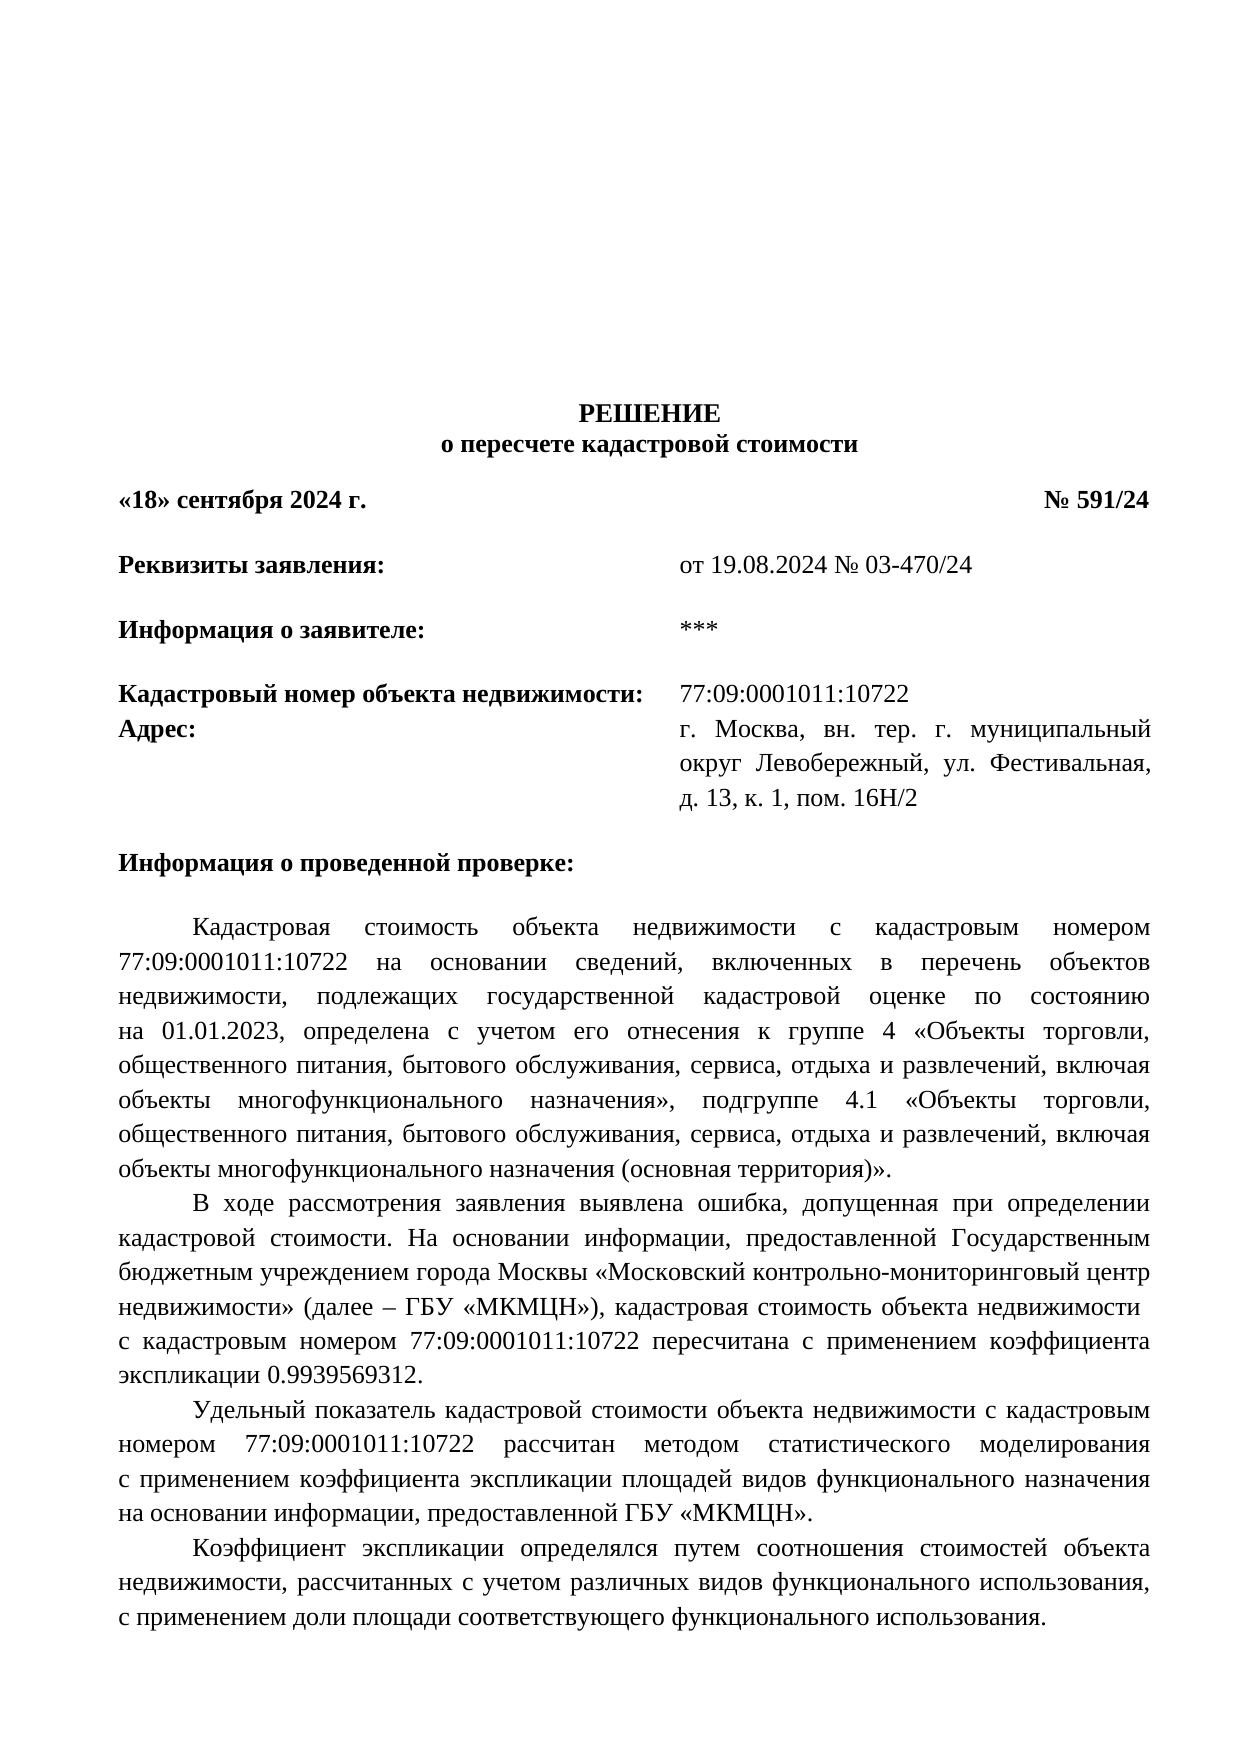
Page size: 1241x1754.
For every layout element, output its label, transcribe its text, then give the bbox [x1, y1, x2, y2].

text Коэффициент экспликации определялся путем соотношения стоимостей объекта недвижимости, рассчитанных с учетом различных видов функционального использования, с применением доли площади соответствующего функционального использования. [118, 1532, 1152, 1631]
text Удельный показатель кадастровой стоимости объекта недвижимости с кадастровым номером 77:09:0001011:10722 рассчитан методом статистического моделирования с применением коэффициента экспликации площадей видов функционального назначения на основании информации, предоставленной ГБУ «МКМЦН». [118, 1394, 1152, 1527]
text РЕШЕНИЕ [148, 397, 1152, 428]
text Кадастровая стоимость объекта недвижимости с кадастровым номером 77:09:0001011:10722 на основании сведений, включенных в перечень объектов недвижимости, подлежащих государственной кадастровой оценке по состоянию на 01.01.2023, определена с учетом его отнесения к группе 4 «Объекты торговли, общественного питания, бытового обслуживания, сервиса, отдыха и развлечений, включая объекты многофункционального назначения», подгруппе 4.1 «Объекты торговли, общественного питания, бытового обслуживания, сервиса, отдыха и развлечений, включая объекты многофункционального назначения (основная территория)». [118, 911, 1152, 1183]
text Реквизиты заявления: от 19.08.2024 № 03-470/24 [118, 549, 1152, 579]
text о пересчете кадастровой стоимости [148, 428, 1152, 458]
text В ходе рассмотрения заявления выявлена ошибка, допущенная при определении кадастровой стоимости. На основании информации, предоставленной Государственным бюджетным учреждением города Москвы «Московский контрольно-мониторинговый центр недвижимости» (далее – ГБУ «МКМЦН»), кадастровая стоимость объекта недвижимости с кадастровым номером 77:09:0001011:10722 пересчитана с применением коэффициента экспликации 0.9939569312. [118, 1187, 1152, 1389]
text Информация о проведенной проверке: [118, 847, 1152, 877]
text Адрес: г. Москва, вн. тер. г. муниципальный округ Левобережный, ул. Фестивальная, д. 13, к. 1, пом. 16Н/2 [118, 713, 1152, 812]
text «18» сентября 2024 г. № 591/24 [118, 484, 1152, 514]
text Кадастровый номер объекта недвижимости: 77:09:0001011:10722 [118, 678, 1152, 708]
text Информация о заявителе: *** [118, 614, 1152, 644]
